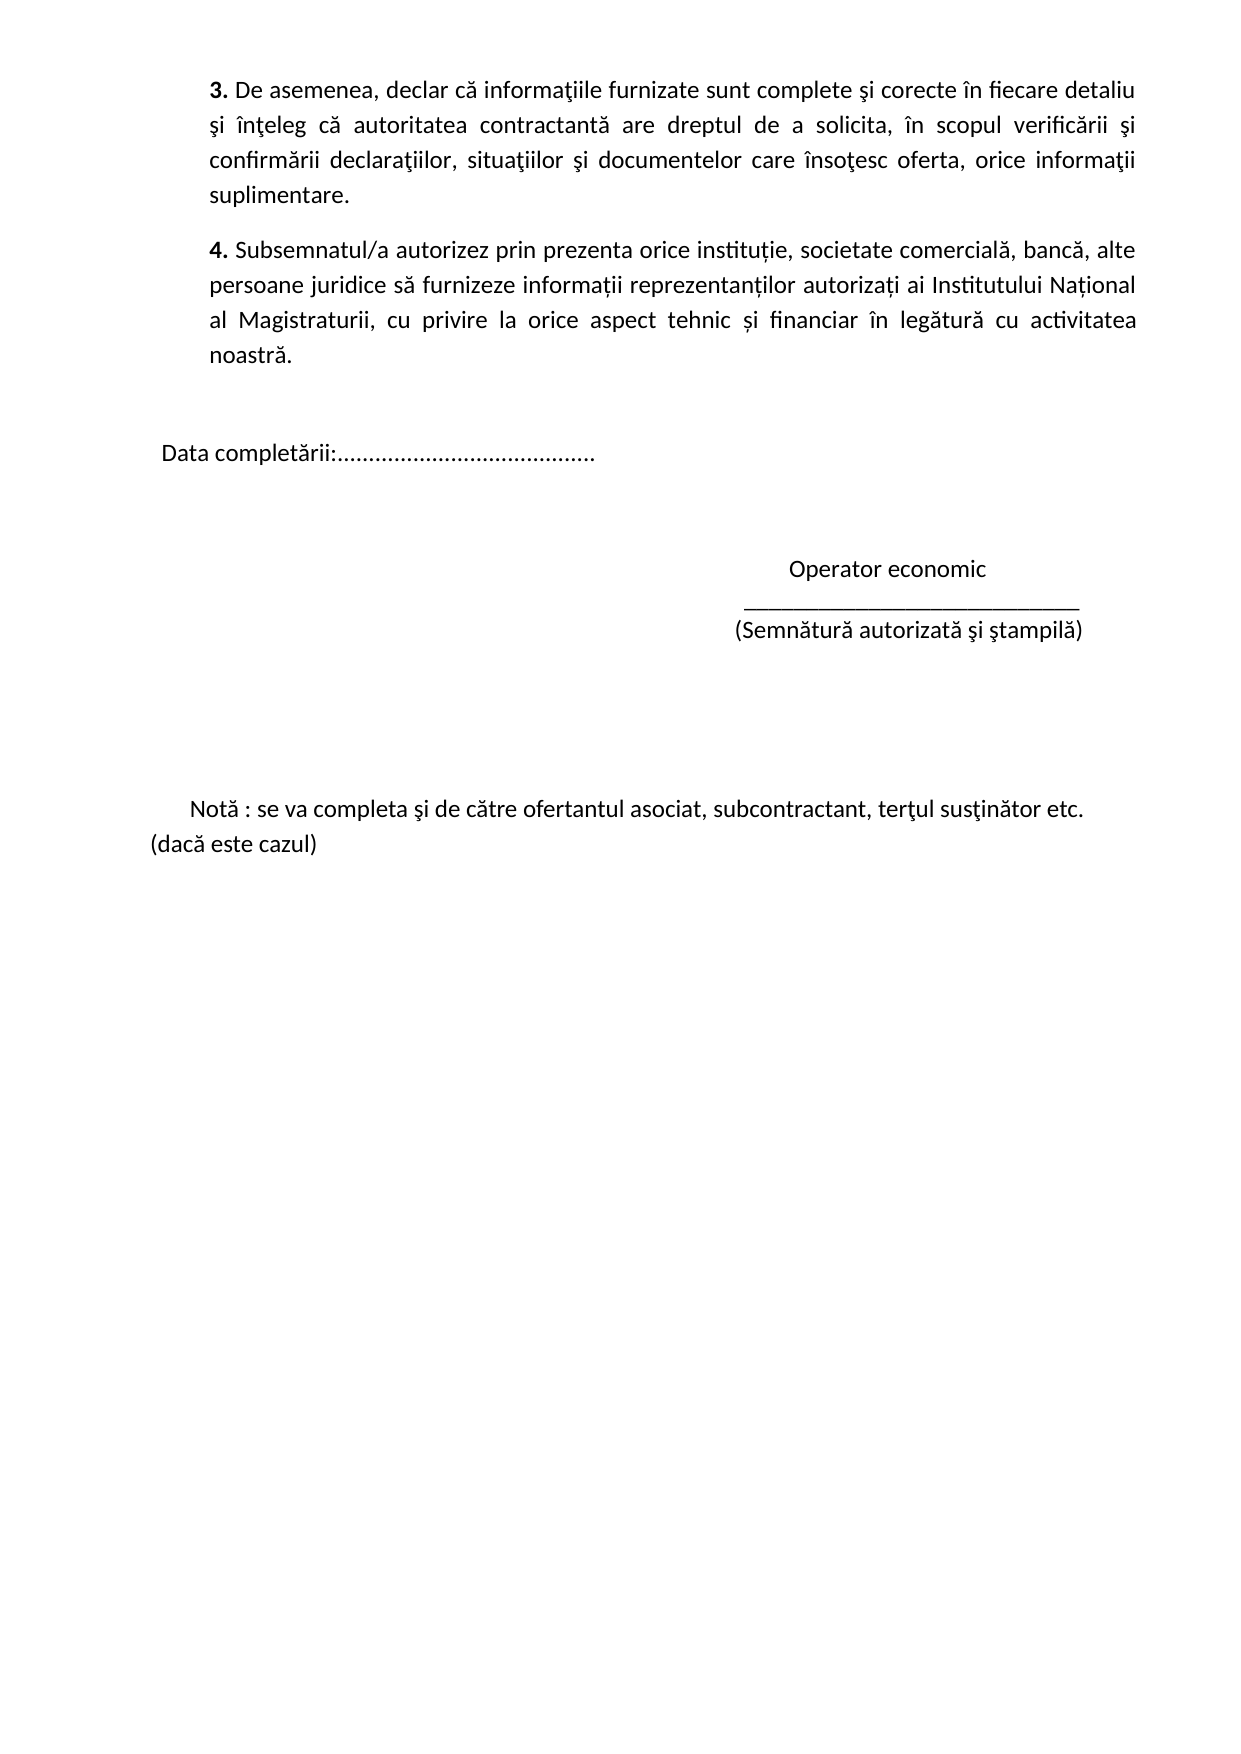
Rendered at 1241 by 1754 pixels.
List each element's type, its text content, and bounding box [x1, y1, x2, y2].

text Notă : se va completa şi de către ofertantul asociat, subcontractant, terţul susţinător etc. (dacă este cazul) [150, 794, 1137, 859]
text (Semnătură autorizată şi ştampilă) [150, 614, 1137, 644]
text ___________________________ [150, 583, 1137, 614]
text Data completării:......................................... [150, 437, 1137, 468]
text 3. De asemenea, declar că informaţiile furnizate sunt complete şi corecte în fiecare detaliu şi înţeleg că autoritatea contractantă are dreptul de a solicita, în scopul verificării şi confirmării declaraţiilor, situaţiilor şi documentelor care însoţesc oferta, orice informaţii suplimentare. [209, 74, 1137, 209]
text 4. Subsemnatul/a autorizez prin prezenta orice instituţie, societate comercială, bancă, alte persoane juridice să furnizeze informaţii reprezentanţilor autorizaţi ai Institutului Naţional al Magistraturii, cu privire la orice aspect tehnic şi financiar în legătură cu activitatea noastră. [209, 235, 1137, 370]
text Operator economic [150, 553, 1137, 583]
